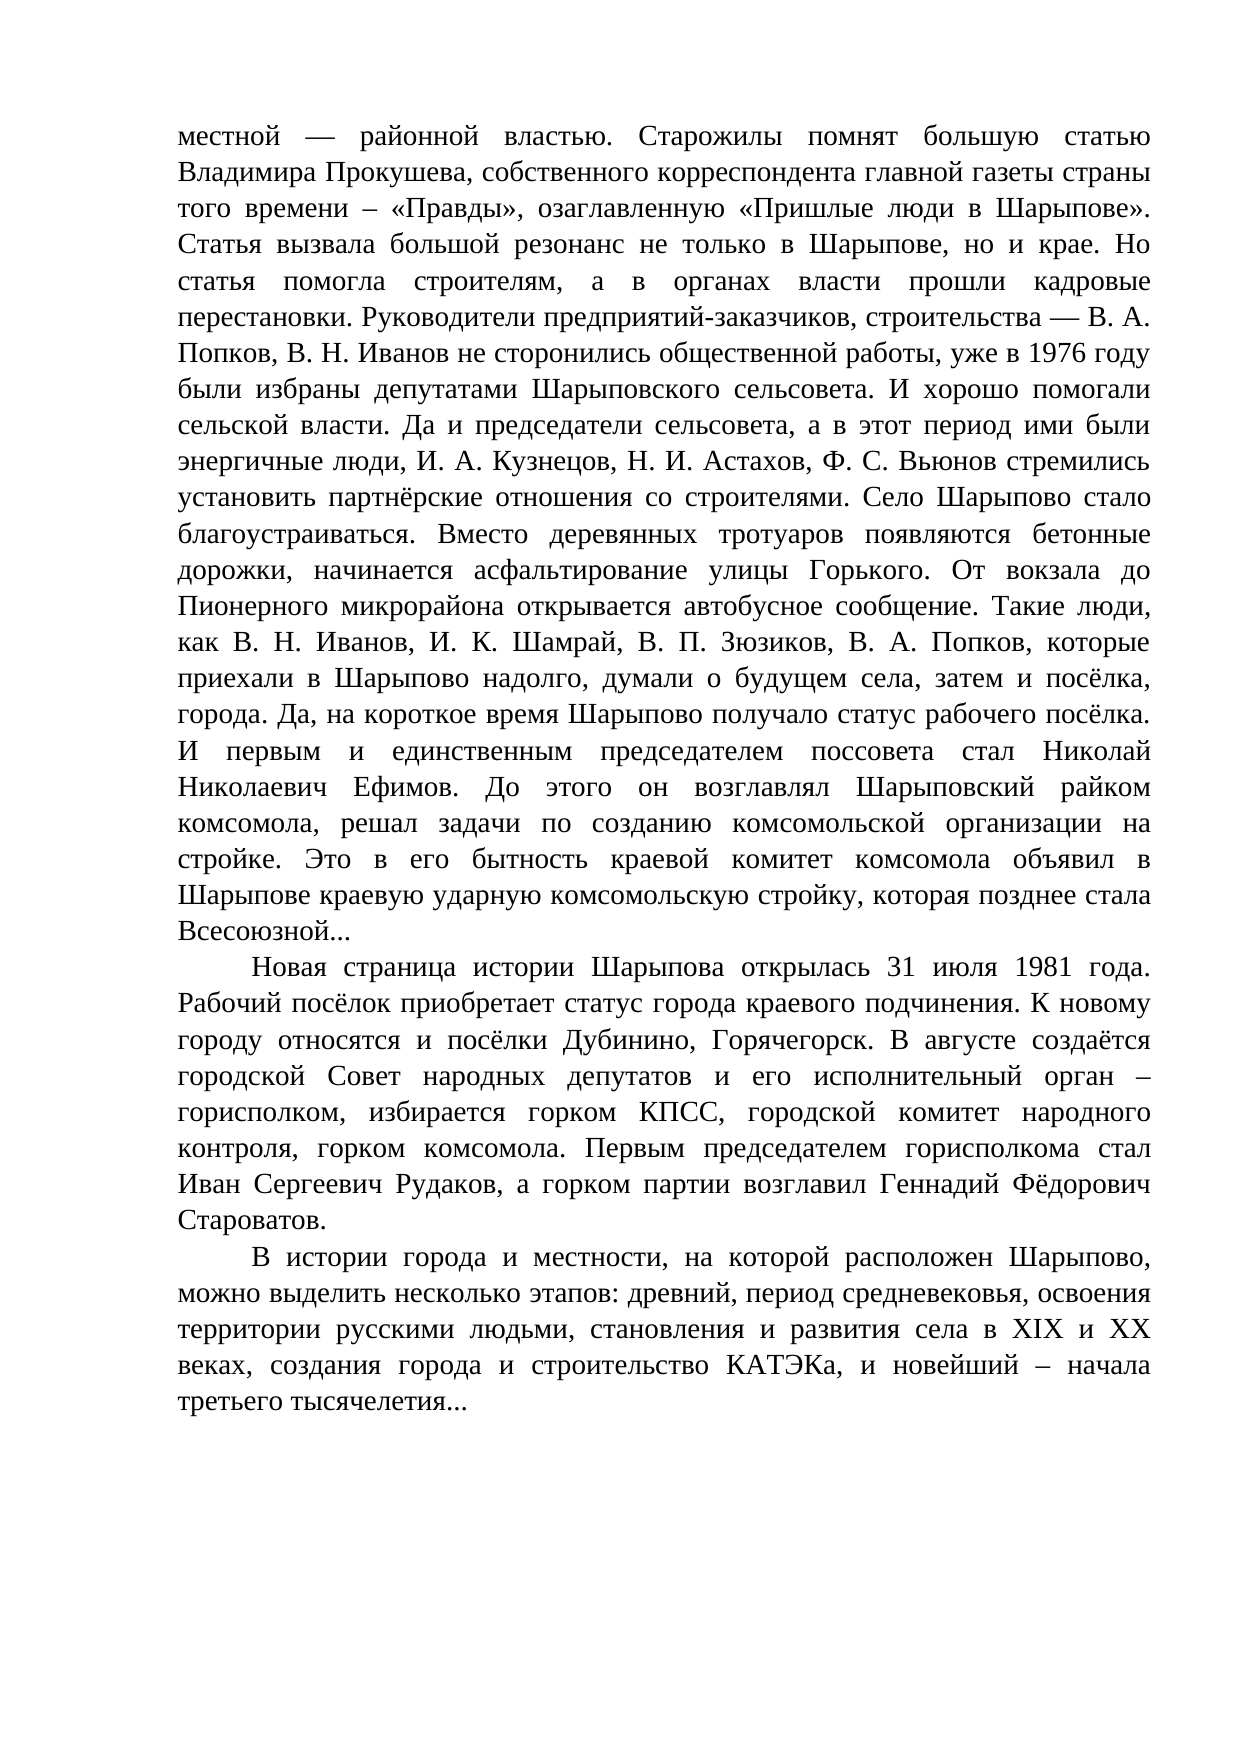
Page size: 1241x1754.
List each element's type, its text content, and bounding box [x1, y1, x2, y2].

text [177, 118, 1152, 947]
text В истории города и местности, на которой расположен Шарыпово, можно выделить несколько этапов: древний, период средневековья, освоения территории русскими людьми, становления и развития села в ХIХ и ХХ веках, создания города и строительство КАТЭКа, и новейший – начала третьего тысячелетия... [177, 1239, 1152, 1417]
text Новая страница истории Шарыпова открылась 31 июля 1981 года. Рабочий посёлок приобретает статус города краевого подчинения. К новому городу относятся и посёлки Дубинино, Горячегорск. В августе создаётся городской Совет народных депутатов и его исполнительный орган – горисполком, избирается горком КПСС, городской комитет народного контроля, горком комсомола. Первым председателем горисполкома стал Иван Сергеевич Рудаков, а горком партии возглавил Геннадий Фёдорович Староватов. [177, 949, 1152, 1236]
